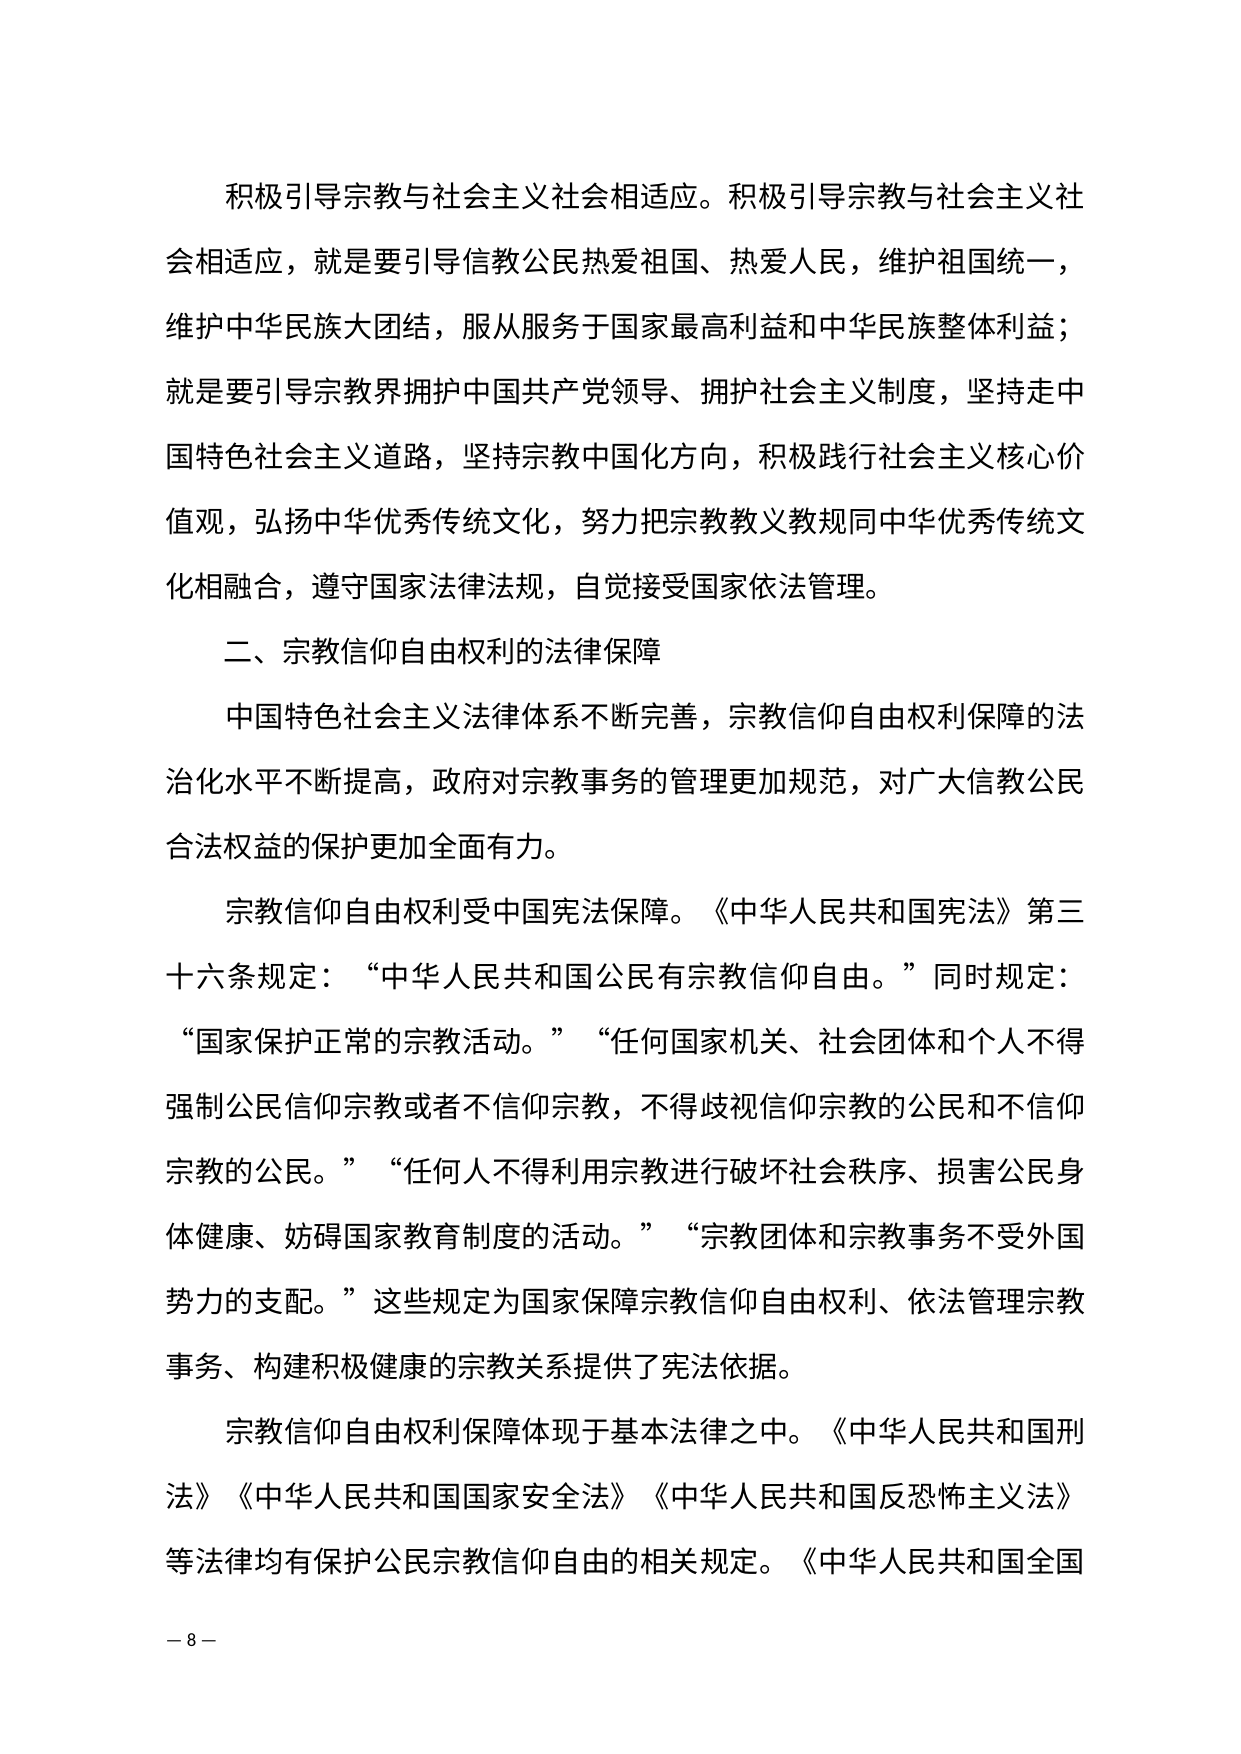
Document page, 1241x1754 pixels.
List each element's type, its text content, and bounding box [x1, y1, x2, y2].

text 积极引导宗教与社会主义社会相适应。积极引导宗教与社会主义社会相适应，就是要引导信教公民热爱祖国、热爱人民，维护祖国统一，维护中华民族大团结，服从服务于国家最高利益和中华民族整体利益；就是要引导宗教界拥护中国共产党领导、拥护社会主义制度，坚持走中国特色社会主义道路，坚持宗教中国化方向，积极践行社会主义核心价值观，弘扬中华优秀传统文化，努力把宗教教义教规同中华优秀传统文化相融合，遵守国家法律法规，自觉接受国家依法管理。 [165, 162, 1087, 617]
text 中国特色社会主义法律体系不断完善，宗教信仰自由权利保障的法治化水平不断提高，政府对宗教事务的管理更加规范，对广大信教公民合法权益的保护更加全面有力。 [165, 682, 1087, 877]
text 二、宗教信仰自由权利的法律保障 [165, 617, 1087, 682]
text 宗教信仰自由权利受中国宪法保障。《中华人民共和国宪法》第三十六条规定：“中华人民共和国公民有宗教信仰自由。”同时规定：“国家保护正常的宗教活动。”“任何国家机关、社会团体和个人不得强制公民信仰宗教或者不信仰宗教，不得歧视信仰宗教的公民和不信仰宗教的公民。”“任何人不得利用宗教进行破坏社会秩序、损害公民身体健康、妨碍国家教育制度的活动。”“宗教团体和宗教事务不受外国势力的支配。”这些规定为国家保障宗教信仰自由权利、依法管理宗教事务、构建积极健康的宗教关系提供了宪法依据。 [165, 877, 1087, 1397]
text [165, 1397, 1087, 1592]
